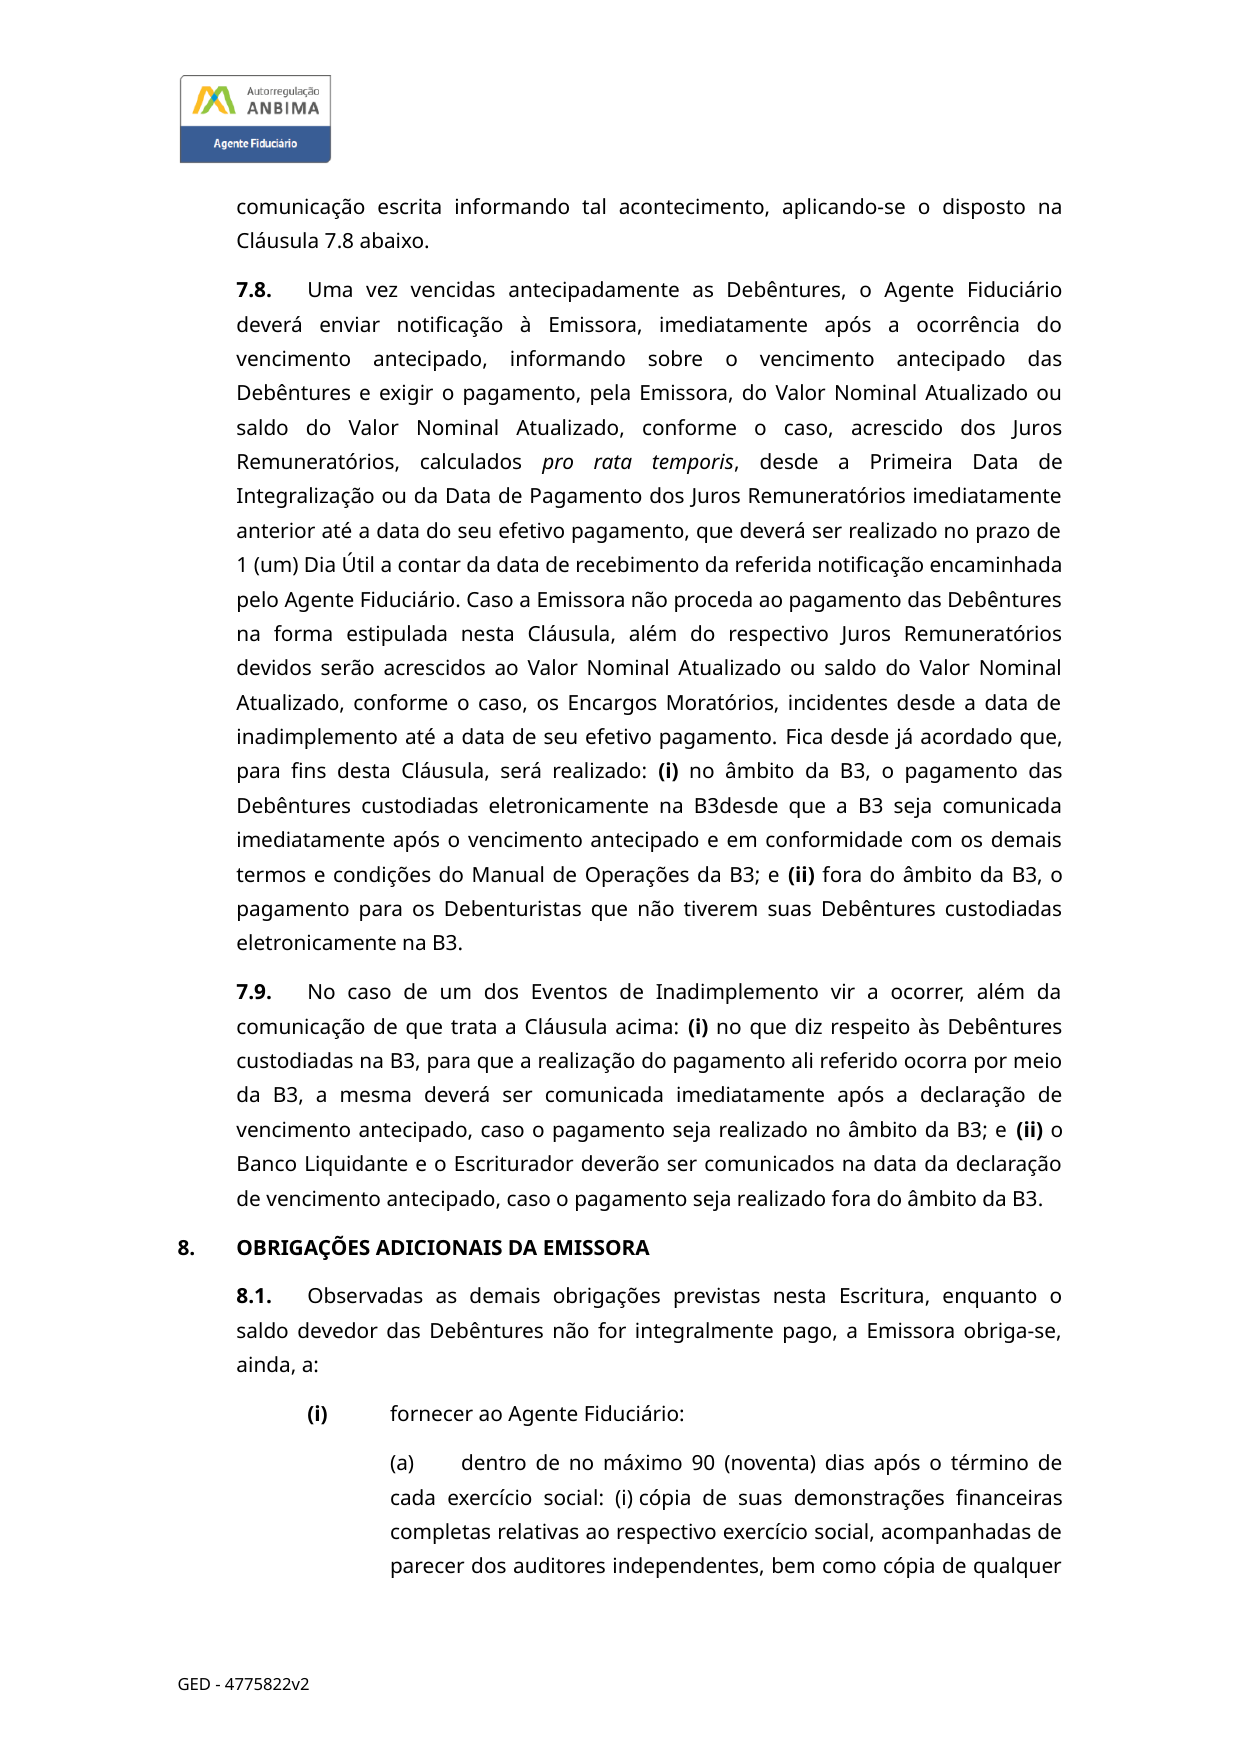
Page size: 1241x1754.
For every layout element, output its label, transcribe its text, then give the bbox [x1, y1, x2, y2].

text fornecer ao Agente Fiduciário: [307, 1399, 1063, 1428]
text OBRIGAÇÕES ADICIONAIS DA EMISSORA [177, 1233, 1063, 1261]
picture [177, 73, 334, 166]
text Observadas as demais obrigações previstas nesta Escritura, enquanto o saldo devedor das Debêntures não for integralmente pago, a Emissora obriga-se, ainda, a: [236, 1282, 1063, 1379]
text Uma vez vencidas antecipadamente as Debêntures, o Agente Fiduciário deverá enviar notificação à Emissora, imediatamente após a ocorrência do vencimento antecipado, informando sobre o vencimento antecipado das Debêntures e exigir o pagamento, pela Emissora, do Valor Nominal Atualizado ou saldo do Valor Nominal Atualizado, conforme o caso, acrescido dos Juros Remuneratórios, calculados pro rata temporis, desde a Primeira Data de Integralização ou da Data de Pagamento dos Juros Remuneratórios imediatamente anterior até a data do seu efetivo pagamento, que deverá ser realizado no prazo de 1 (um) Dia Útil a contar da data de recebimento da referida notificação encaminhada pelo Agente Fiduciário. Caso a Emissora não proceda ao pagamento das Debêntures na forma estipulada nesta Cláusula, além do respectivo Juros Remuneratórios devidos serão acrescidos ao Valor Nominal Atualizado ou saldo do Valor Nominal Atualizado, conforme o caso, os Encargos Moratórios, incidentes desde a data de inadimplemento até a data de seu efetivo pagamento. Fica desde já acordado que, para fins desta Cláusula, será realizado: (i) no âmbito da B3, o pagamento das Debêntures custodiadas eletronicamente na B3desde que a B3 seja comunicada imediatamente após o vencimento antecipado e em conformidade com os demais termos e condições do Manual de Operações da B3; e (ii) fora do âmbito da B3, o pagamento para os Debenturistas que não tiverem suas Debêntures custodiadas eletronicamente na B3. [236, 275, 1063, 957]
text No caso de um dos Eventos de Inadimplemento vir a ocorrer, além da comunicação de que trata a Cláusula acima: (i) no que diz respeito às Debêntures custodiadas na B3, para que a realização do pagamento ali referido ocorra por meio da B3, a mesma deverá ser comunicada imediatamente após a declaração de vencimento antecipado, caso o pagamento seja realizado no âmbito da B3; e (ii) o Banco Liquidante e o Escriturador deverão ser comunicados na data da declaração de vencimento antecipado, caso o pagamento seja realizado fora do âmbito da B3. [236, 977, 1063, 1212]
